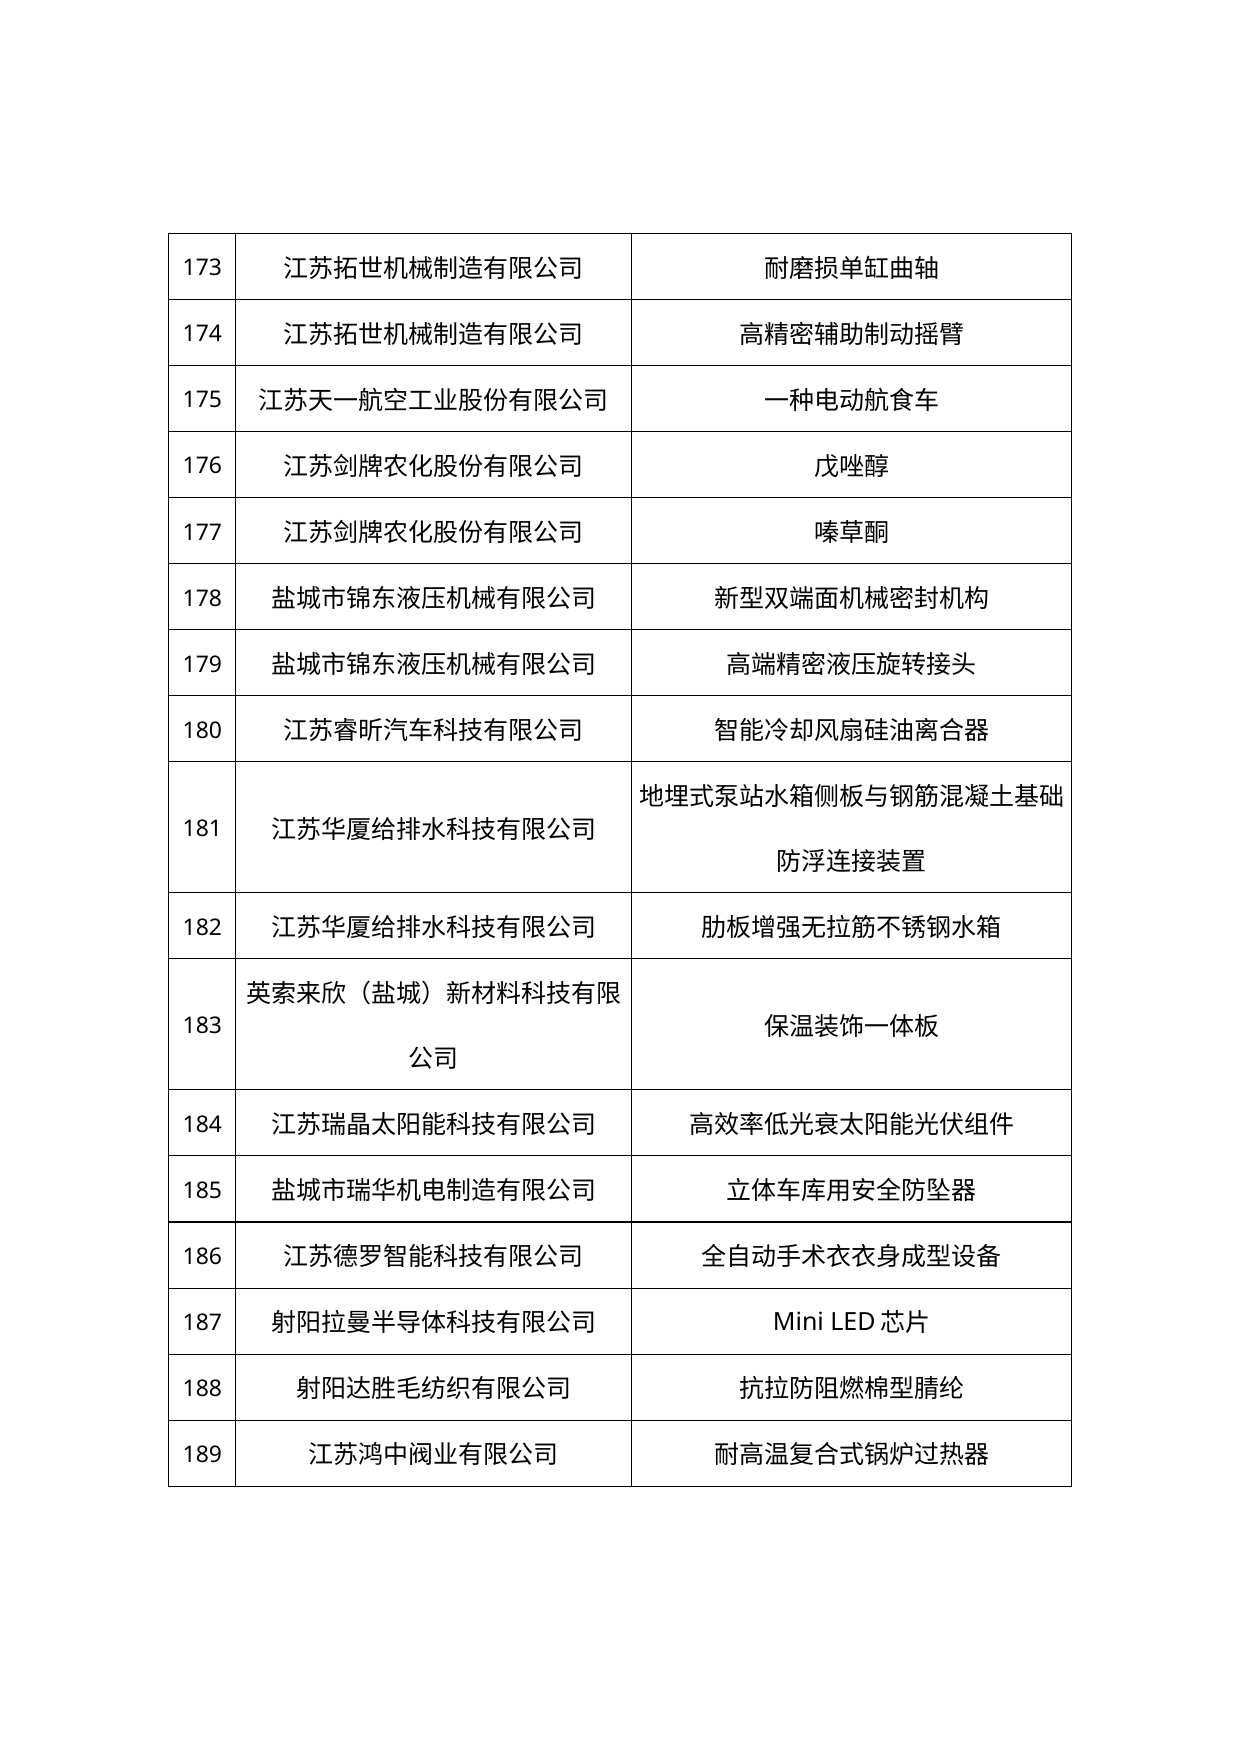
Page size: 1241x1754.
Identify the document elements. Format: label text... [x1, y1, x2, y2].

table_cell 174 [169, 300, 235, 365]
table_cell 184 [169, 1090, 235, 1155]
table_cell 耐高温复合式锅炉过热器 [632, 1421, 1071, 1486]
table_cell 186 [169, 1223, 235, 1287]
table_cell 江苏华厦给排水科技有限公司 [236, 762, 631, 892]
table_cell 179 [169, 630, 235, 695]
table_cell 智能冷却风扇硅油离合器 [632, 696, 1071, 761]
table_cell 175 [169, 366, 235, 431]
table_cell 盐城市锦东液压机械有限公司 [236, 630, 631, 695]
table_cell 江苏德罗智能科技有限公司 [236, 1223, 631, 1287]
table_cell 180 [169, 696, 235, 761]
table_cell 射阳达胜毛纺织有限公司 [236, 1355, 631, 1419]
table_cell 江苏拓世机械制造有限公司 [236, 300, 631, 365]
table_cell 江苏瑞晶太阳能科技有限公司 [236, 1090, 631, 1155]
table_cell 江苏剑牌农化股份有限公司 [236, 498, 631, 563]
table_cell 高精密辅助制动摇臂 [632, 300, 1071, 365]
table_cell 189 [169, 1421, 235, 1486]
table_cell 江苏拓世机械制造有限公司 [236, 234, 631, 299]
table_cell 肋板增强无拉筋不锈钢水箱 [632, 893, 1071, 958]
table_cell 188 [169, 1355, 235, 1419]
table_cell 新型双端面机械密封机构 [632, 564, 1071, 629]
table_cell 185 [169, 1156, 235, 1221]
table_cell Mini LED芯片 [632, 1289, 1071, 1353]
table_cell 保温装饰一体板 [632, 959, 1071, 1089]
table_cell 181 [169, 762, 235, 892]
table_cell 盐城市锦东液压机械有限公司 [236, 564, 631, 629]
table_cell 英索来欣（盐城）新材料科技有限公司 [236, 959, 631, 1089]
table_cell 抗拉防阻燃棉型腈纶 [632, 1355, 1071, 1419]
table_cell 全自动手术衣衣身成型设备 [632, 1223, 1071, 1287]
table_cell 江苏睿昕汽车科技有限公司 [236, 696, 631, 761]
table_cell 盐城市瑞华机电制造有限公司 [236, 1156, 631, 1221]
table_cell 高端精密液压旋转接头 [632, 630, 1071, 695]
table_cell 江苏剑牌农化股份有限公司 [236, 432, 631, 497]
table_cell 江苏鸿中阀业有限公司 [236, 1421, 631, 1486]
table_cell 177 [169, 498, 235, 563]
table_cell 地埋式泵站水箱侧板与钢筋混凝土基础防浮连接装置 [632, 762, 1071, 892]
table_cell 一种电动航食车 [632, 366, 1071, 431]
table_cell 187 [169, 1289, 235, 1353]
table_cell 183 [169, 959, 235, 1089]
table_cell 立体车库用安全防坠器 [632, 1156, 1071, 1221]
table_cell 176 [169, 432, 235, 497]
table_cell 射阳拉曼半导体科技有限公司 [236, 1289, 631, 1353]
table_cell 嗪草酮 [632, 498, 1071, 563]
table_cell 江苏华厦给排水科技有限公司 [236, 893, 631, 958]
table_cell 耐磨损单缸曲轴 [632, 234, 1071, 299]
table_cell 江苏天一航空工业股份有限公司 [236, 366, 631, 431]
table_cell 高效率低光衰太阳能光伏组件 [632, 1090, 1071, 1155]
table_cell 戊唑醇 [632, 432, 1071, 497]
table_cell 178 [169, 564, 235, 629]
table_cell 182 [169, 893, 235, 958]
table_cell 173 [169, 234, 235, 299]
